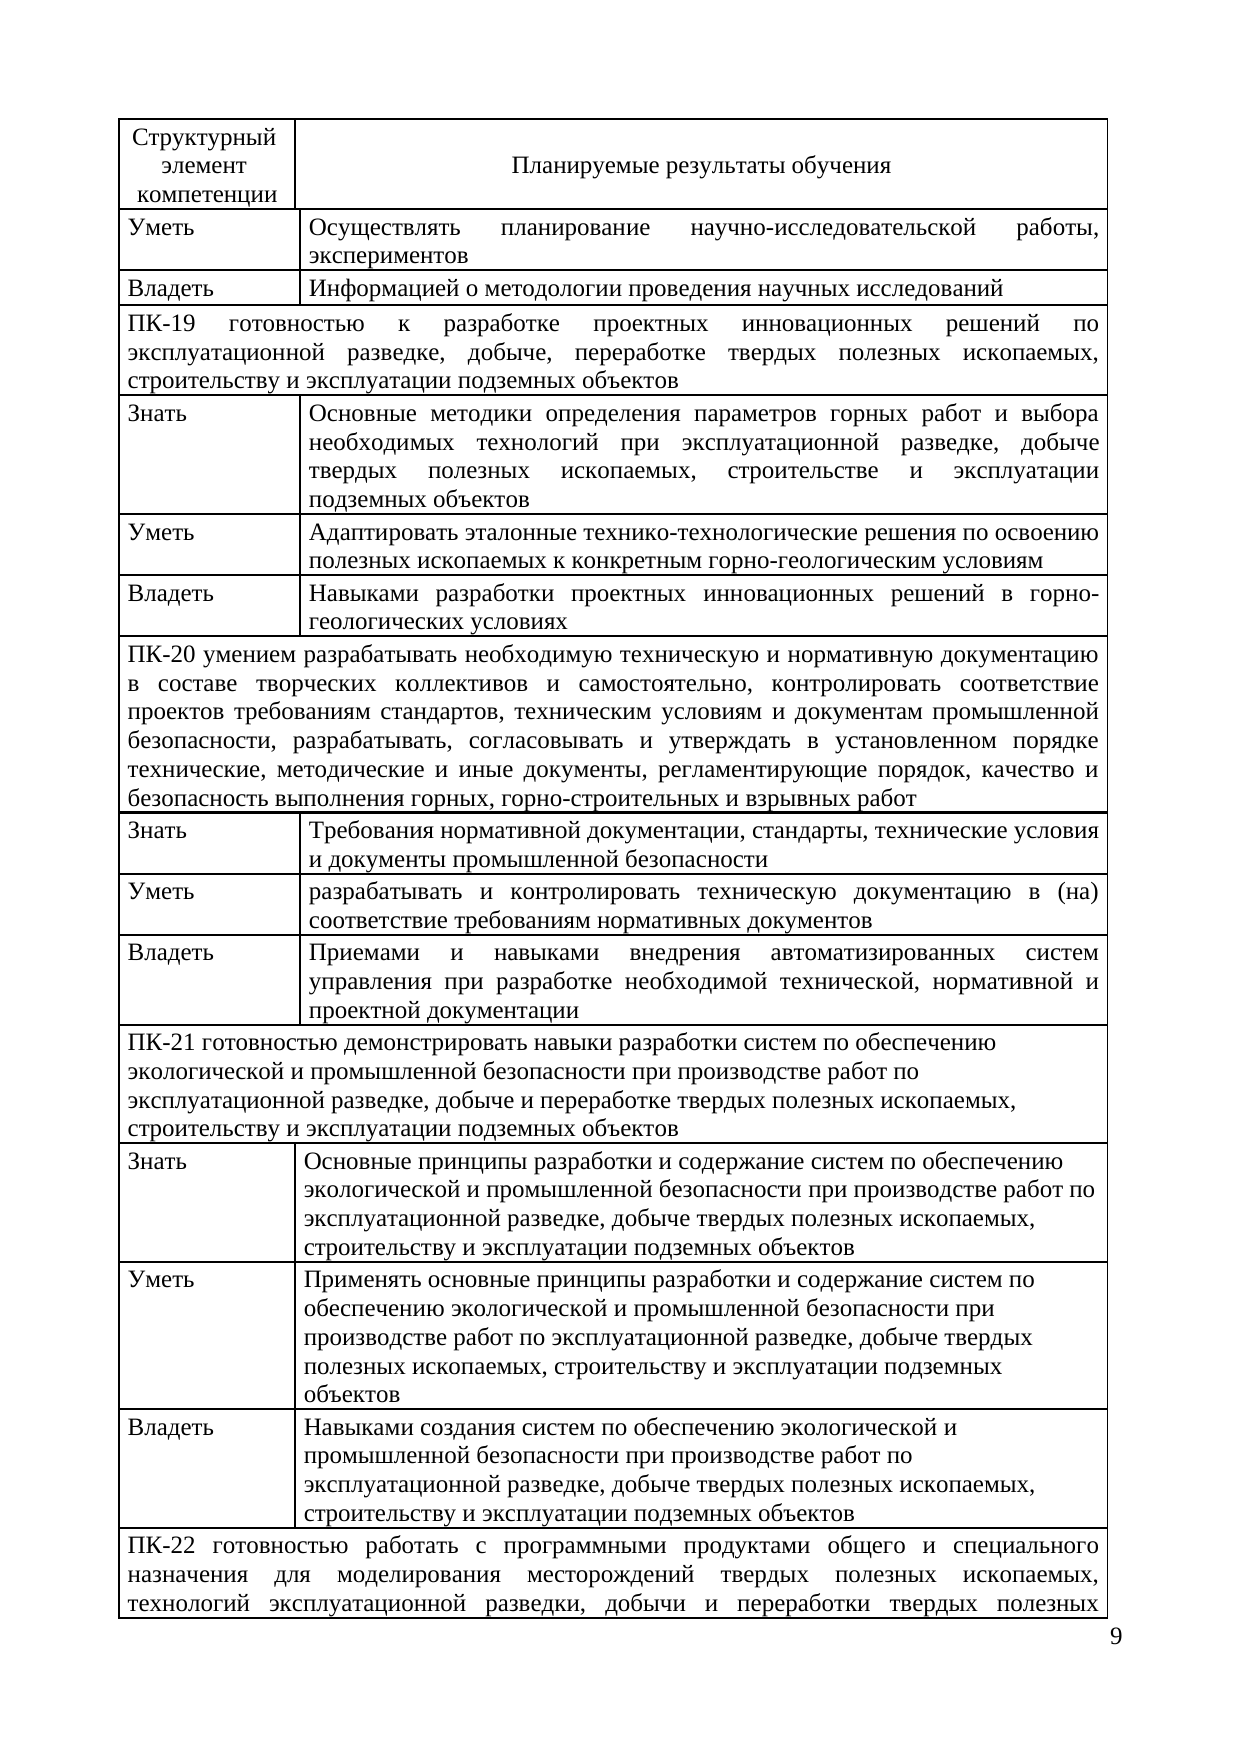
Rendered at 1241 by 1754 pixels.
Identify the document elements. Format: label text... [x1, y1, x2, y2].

table_cell Приемами и навыками внедрения автоматизированных систем управления при разработке необходимой технической, нормативной и проектной документации [301, 936, 1107, 1023]
table_cell Навыками создания систем по обеспечению экологической и промышленной безопасности при производстве работ по эксплуатационной разведке, добыче твердых полезных ископаемых, строительству и эксплуатации подземных объектов [296, 1410, 1107, 1527]
table_cell ПК-19 готовностью к разработке проектных инновационных решений по эксплуатационной разведке, добыче, переработке твердых полезных ископаемых, строительству и эксплуатации подземных объектов [120, 306, 1107, 394]
table_cell Основные методики определения параметров горных работ и выбора необходимых технологий при эксплуатационной разведке, добыче твердых полезных ископаемых, строительстве и эксплуатации подземных объектов [301, 396, 1107, 513]
table_header Структурный элемент компетенции [120, 120, 294, 208]
table_cell Владеть [120, 1410, 294, 1527]
table_cell Уметь [120, 210, 299, 269]
table_cell Адаптировать эталонные технико-технологические решения по освоению полезных ископаемых к конкретным горно-геологическим условиям [301, 515, 1107, 574]
table_cell Владеть [120, 936, 299, 1023]
table_header Планируемые результаты обучения [296, 120, 1107, 208]
table_cell Владеть [120, 271, 299, 304]
table_cell Знать [120, 396, 299, 513]
table_cell Знать [120, 814, 299, 872]
table_cell Навыками разработки проектных инновационных решений в горно-геологических условиях [301, 576, 1107, 635]
table_cell Уметь [120, 1263, 294, 1408]
table_cell Уметь [120, 875, 299, 934]
table_cell ПК-20 умением разрабатывать необходимую техническую и нормативную документацию в составе творческих коллективов и самостоятельно, контролировать соответствие проектов требованиям стандартов, техническим условиям и документам промышленной безопасности, разрабатывать, согласовывать и утверждать в установленном порядке технические, методические и иные документы, регламентирующие порядок, качество и безопасность выполнения горных, горно-строительных и взрывных работ [120, 637, 1107, 811]
table_cell Уметь [120, 515, 299, 574]
table_cell Применять основные принципы разработки и содержание систем по обеспечению экологической и промышленной безопасности при производстве работ по эксплуатационной разведке, добыче твердых полезных ископаемых, строительству и эксплуатации подземных объектов [296, 1263, 1107, 1408]
table_cell Знать [120, 1144, 294, 1261]
table_cell Основные принципы разработки и содержание систем по обеспечению экологической и промышленной безопасности при производстве работ по эксплуатационной разведке, добыче твердых полезных ископаемых, строительству и эксплуатации подземных объектов [296, 1144, 1107, 1261]
table_cell Осуществлять планирование научно-исследовательской работы, экспериментов [301, 210, 1107, 269]
table_cell Информацией о методологии проведения научных исследований [301, 271, 1107, 304]
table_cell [120, 1529, 1107, 1617]
table_cell ПК-21 готовностью демонстрировать навыки разработки систем по обеспечению экологической и промышленной безопасности при производстве работ по эксплуатационной разведке, добыче и переработке твердых полезных ископаемых, строительству и эксплуатации подземных объектов [120, 1026, 1107, 1142]
table_cell разрабатывать и контролировать техническую документацию в (на) соответствие требованиям нормативных документов [301, 875, 1107, 934]
table_cell Требования нормативной документации, стандарты, технические условия и документы промышленной безопасности [301, 814, 1107, 872]
table_cell Владеть [120, 576, 299, 635]
